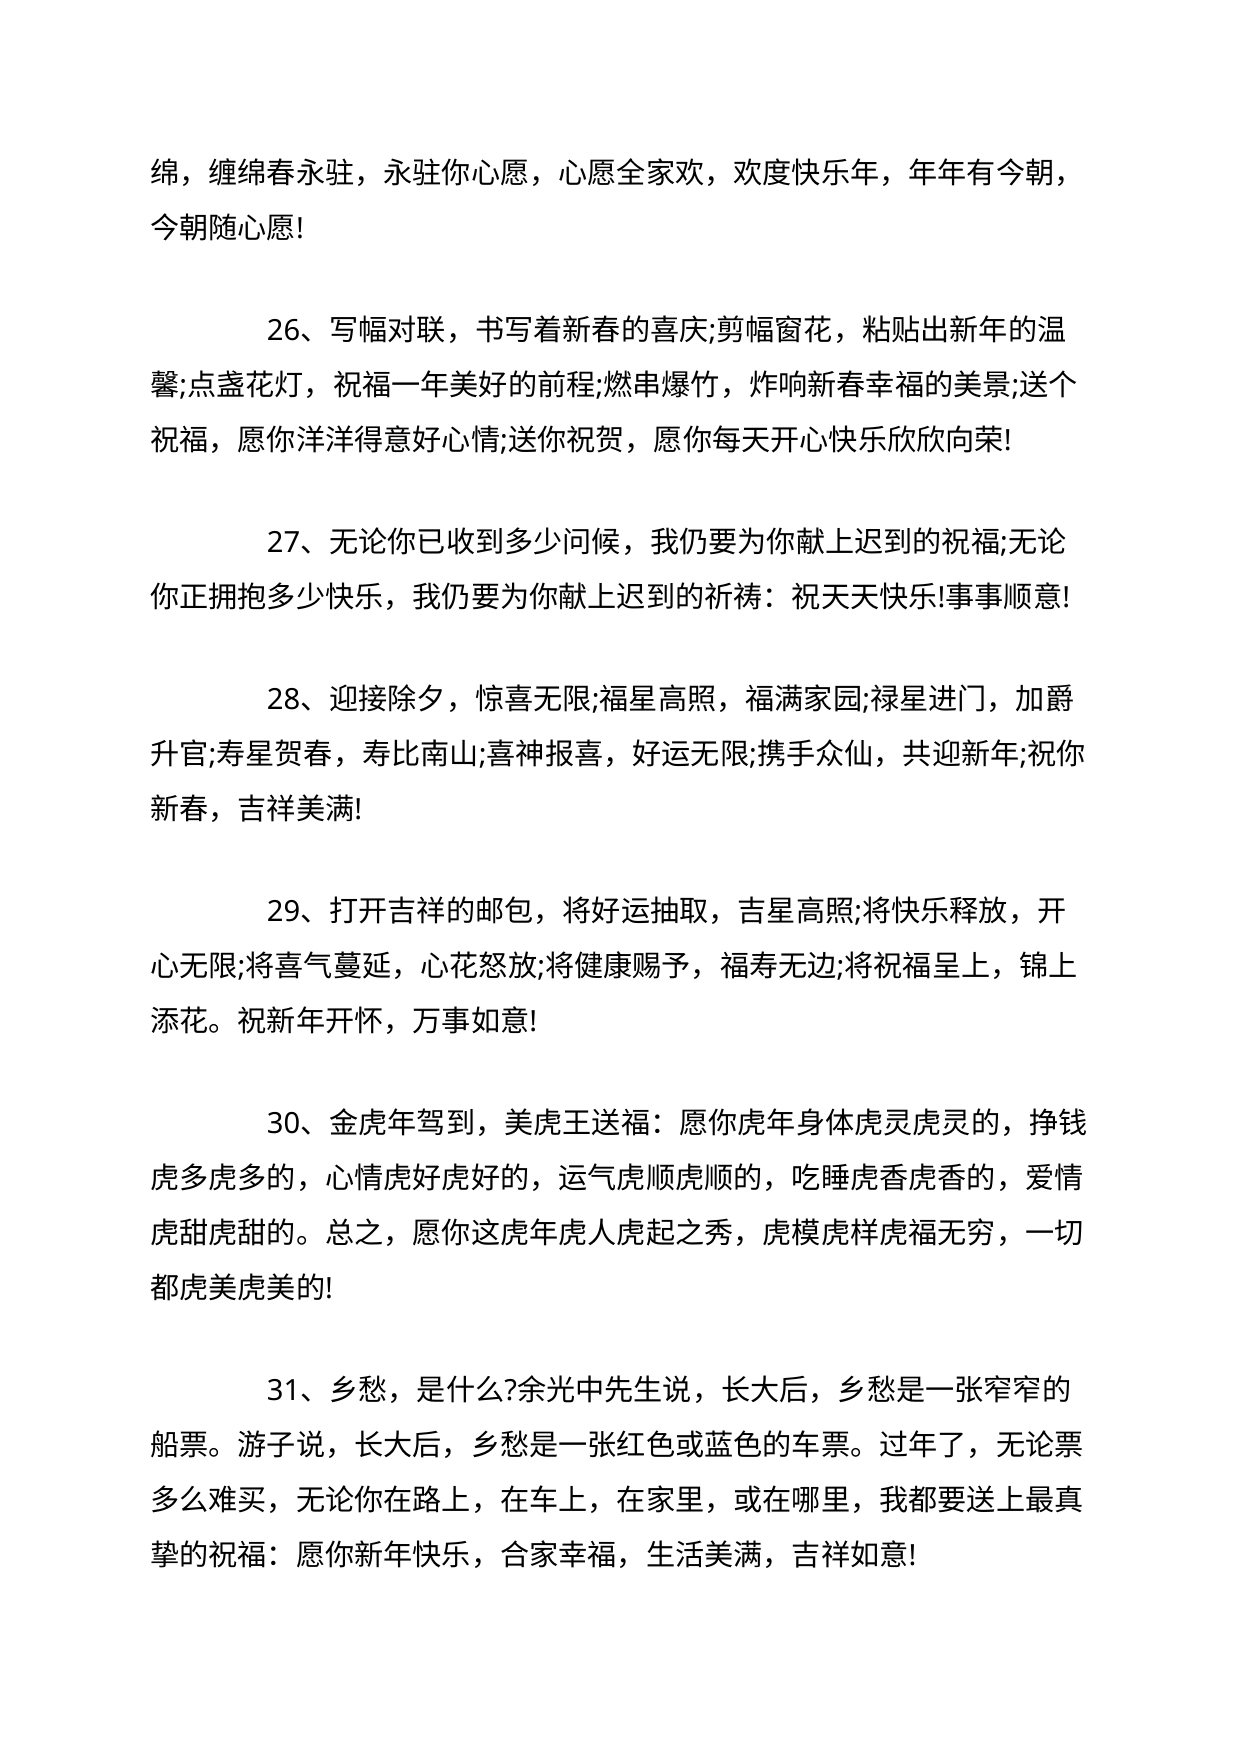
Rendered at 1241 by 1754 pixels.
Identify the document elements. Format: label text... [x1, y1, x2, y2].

text 31、乡愁，是什么?余光中先生说，长大后，乡愁是一张窄窄的船票。游子说，长大后，乡愁是一张红色或蓝色的车票。过年了，无论票多么难买，无论你在路上，在车上，在家里，或在哪里，我都要送上最真挚的祝福：愿你新年快乐，合家幸福，生活美满，吉祥如意! [150, 1367, 1090, 1574]
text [150, 150, 1090, 247]
text 30、金虎年驾到，美虎王送福：愿你虎年身体虎灵虎灵的，挣钱虎多虎多的，心情虎好虎好的，运气虎顺虎顺的，吃睡虎香虎香的，爱情虎甜虎甜的。总之，愿你这虎年虎人虎起之秀，虎模虎样虎福无穷，一切都虎美虎美的! [150, 1100, 1090, 1307]
text 29、打开吉祥的邮包，将好运抽取，吉星高照;将快乐释放，开心无限;将喜气蔓延，心花怒放;将健康赐予，福寿无边;将祝福呈上，锦上添花。祝新年开怀，万事如意! [150, 888, 1090, 1040]
text 27、无论你已收到多少问候，我仍要为你献上迟到的祝福;无论你正拥抱多少快乐，我仍要为你献上迟到的祈祷：祝天天快乐!事事顺意! [150, 519, 1090, 616]
text 28、迎接除夕，惊喜无限;福星高照，福满家园;禄星进门，加爵升官;寿星贺春，寿比南山;喜神报喜，好运无限;携手众仙，共迎新年;祝你新春，吉祥美满! [150, 676, 1090, 828]
text 26、写幅对联，书写着新春的喜庆;剪幅窗花，粘贴出新年的温馨;点盏花灯，祝福一年美好的前程;燃串爆竹，炸响新春幸福的美景;送个祝福，愿你洋洋得意好心情;送你祝贺，愿你每天开心快乐欣欣向荣! [150, 307, 1090, 459]
